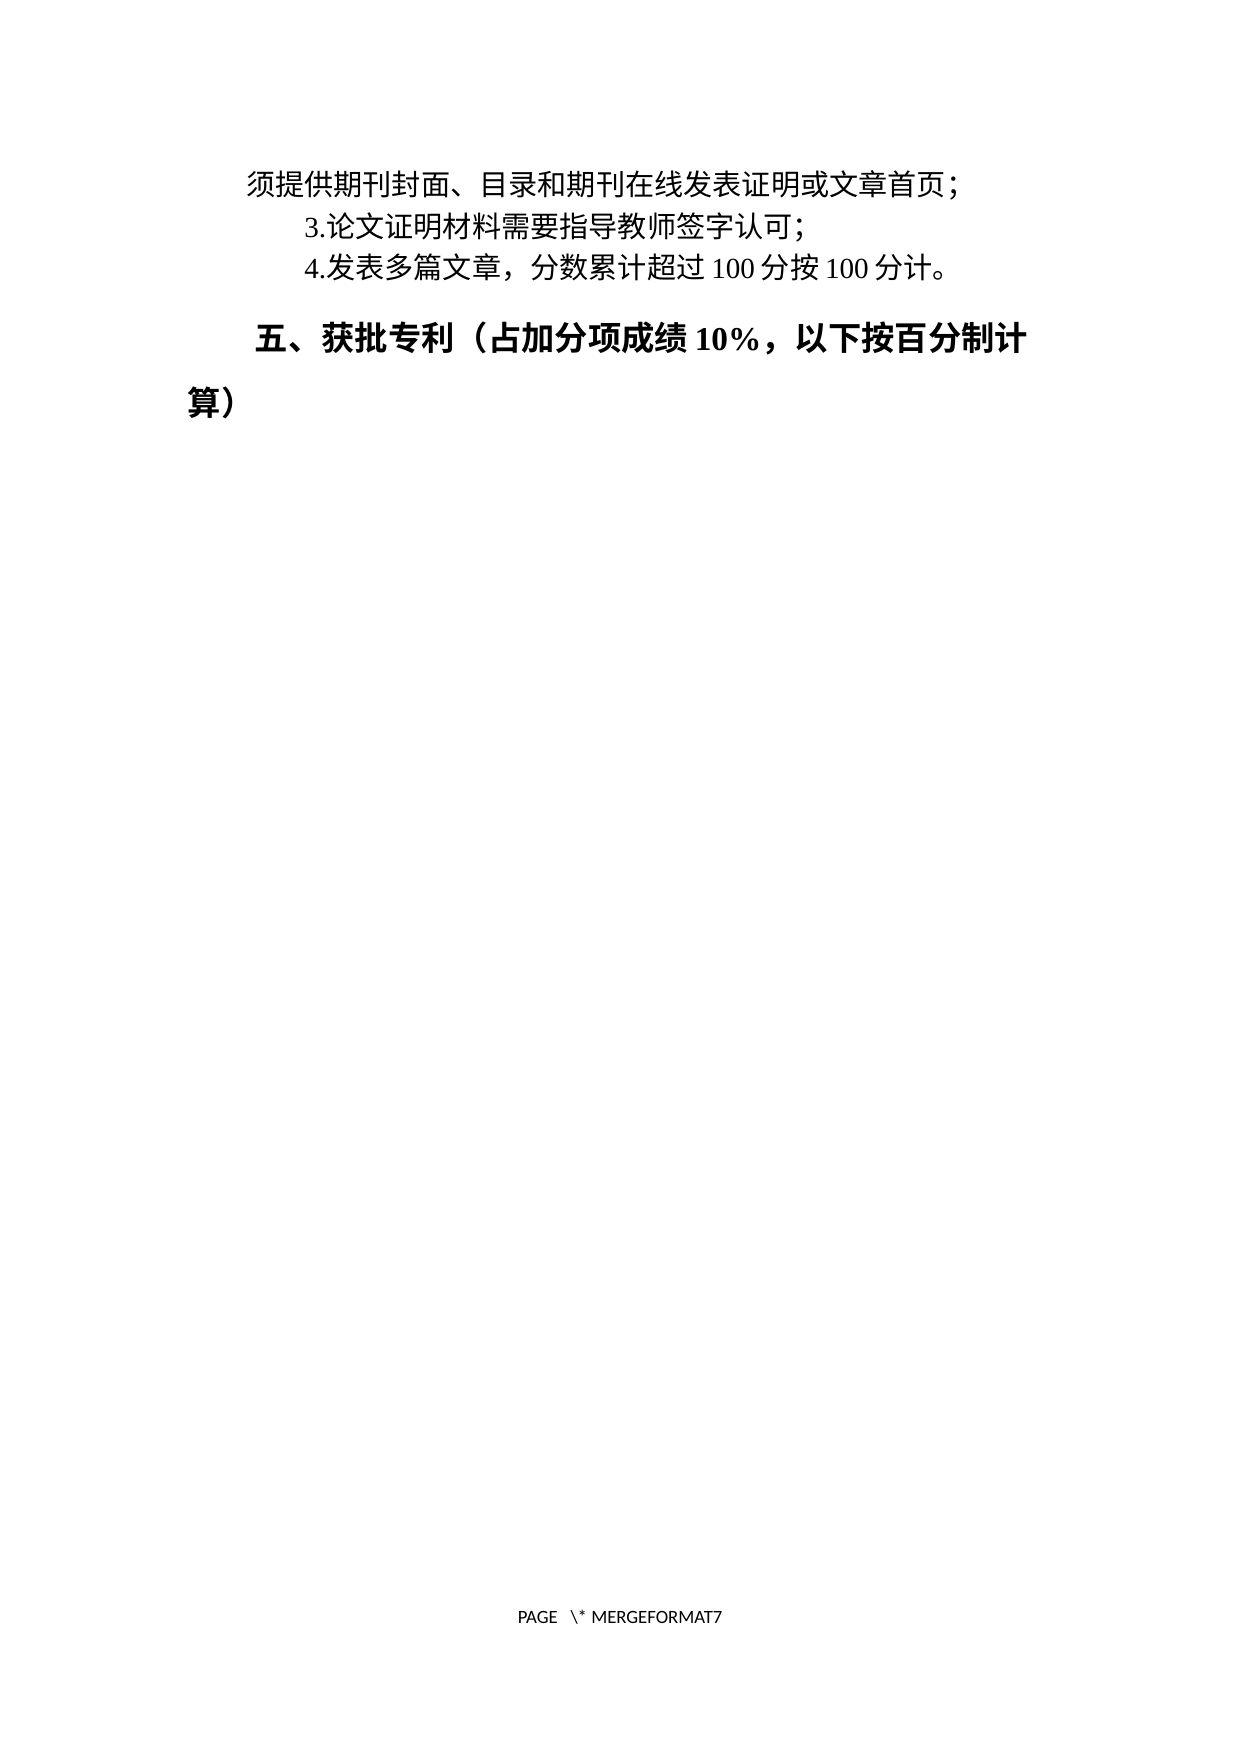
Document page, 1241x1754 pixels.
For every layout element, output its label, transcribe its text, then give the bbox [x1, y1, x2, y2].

text 3.论文证明材料需要指导教师签字认可； [246, 204, 1053, 245]
text 五、获批专利（占加分项成绩10%，以下按百分制计算） [187, 303, 1053, 433]
text 4.发表多篇文章，分数累计超过100分按100分计。 [246, 245, 1053, 287]
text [246, 162, 1053, 204]
